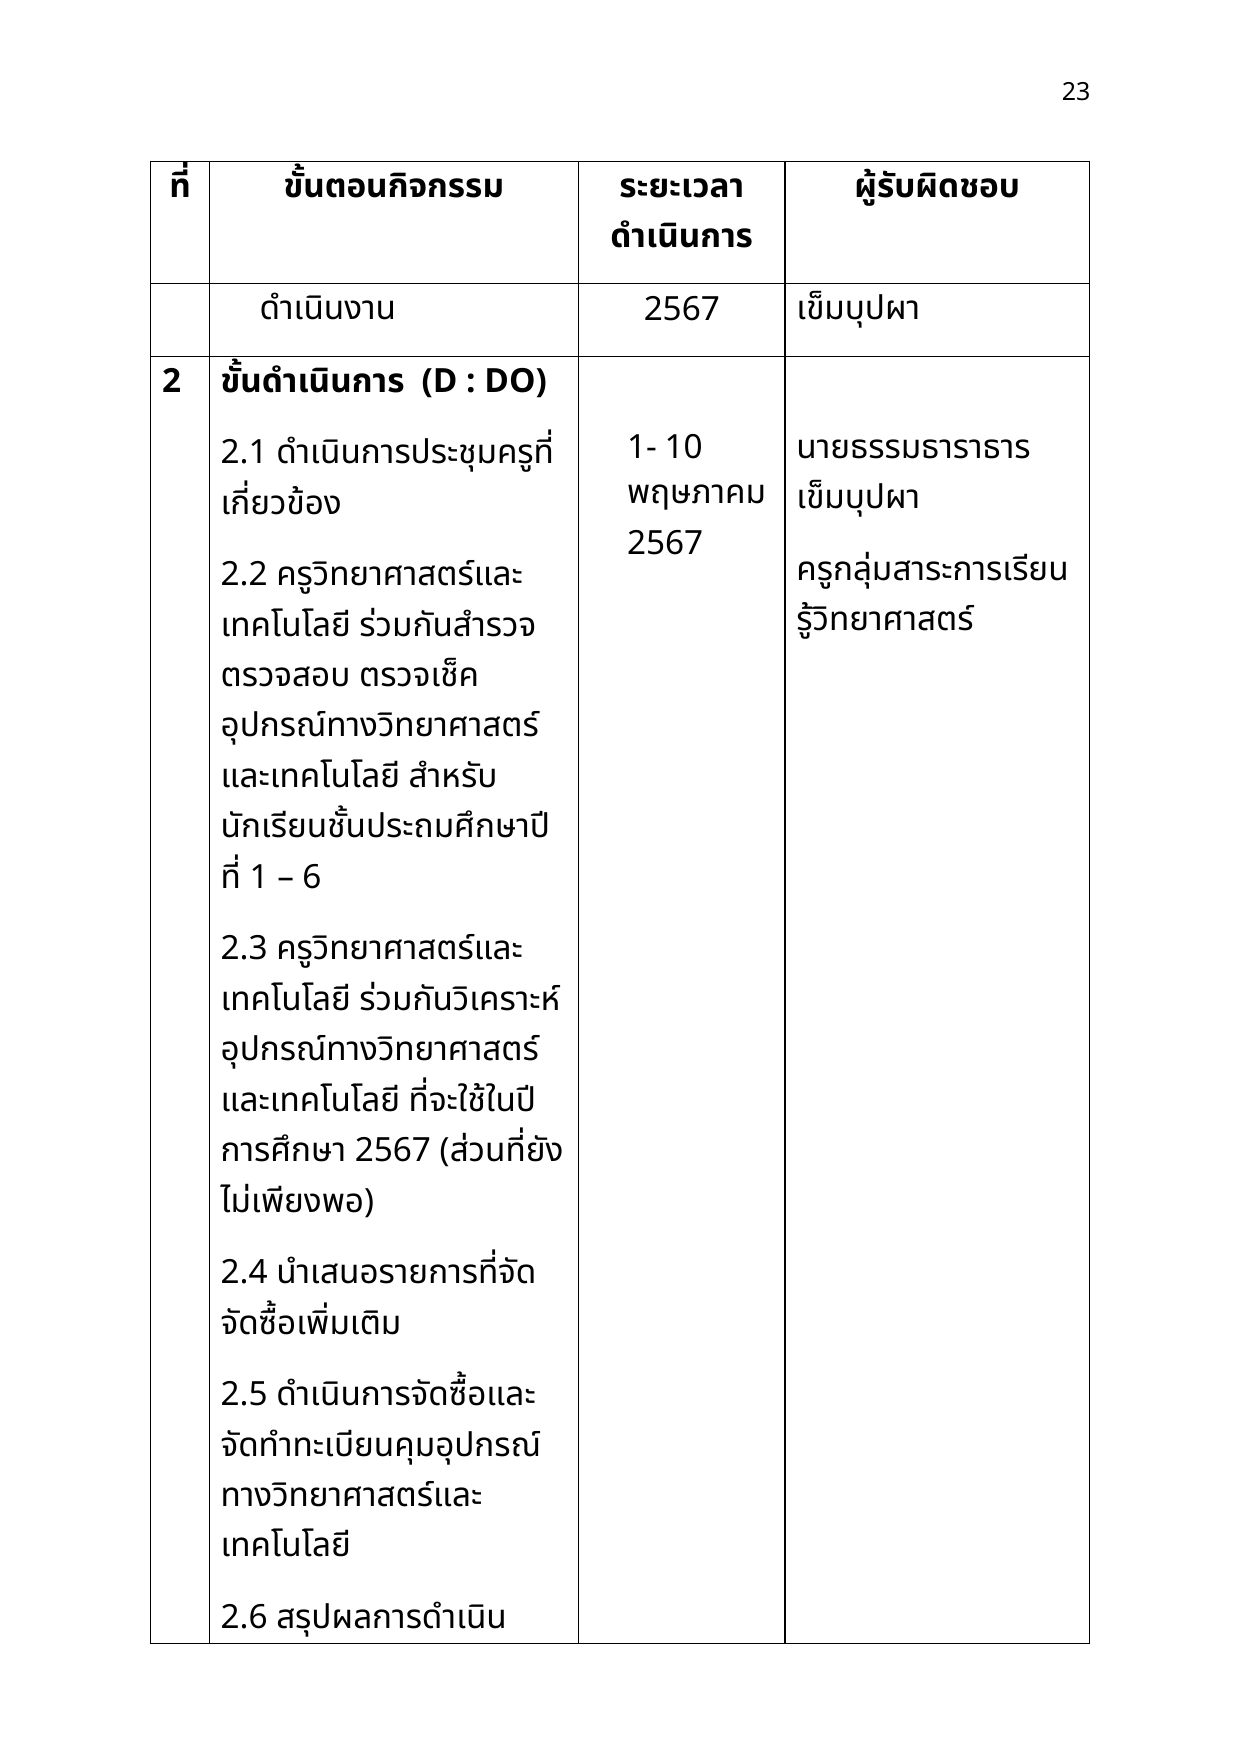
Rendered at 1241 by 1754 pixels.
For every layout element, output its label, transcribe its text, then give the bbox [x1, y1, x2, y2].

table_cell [786, 357, 1089, 1643]
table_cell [210, 284, 578, 356]
table_cell นายธรรมธาราธาร เข็มบุปผา [786, 284, 1089, 356]
table_header ที่ [151, 162, 209, 283]
table_header ขั้นตอนกิจกรรม [210, 162, 578, 283]
table_cell 1 [151, 284, 209, 356]
table_cell 10 เมษายน 2567 [579, 284, 784, 356]
table_cell 10 พฤษภาคม 2567 [579, 357, 784, 1643]
table_header ระยะเวลาดำเนินการ [579, 162, 784, 283]
table_cell 2 [151, 357, 209, 1643]
table_header ผู้รับผิดชอบ [786, 162, 1089, 283]
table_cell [210, 357, 578, 1643]
